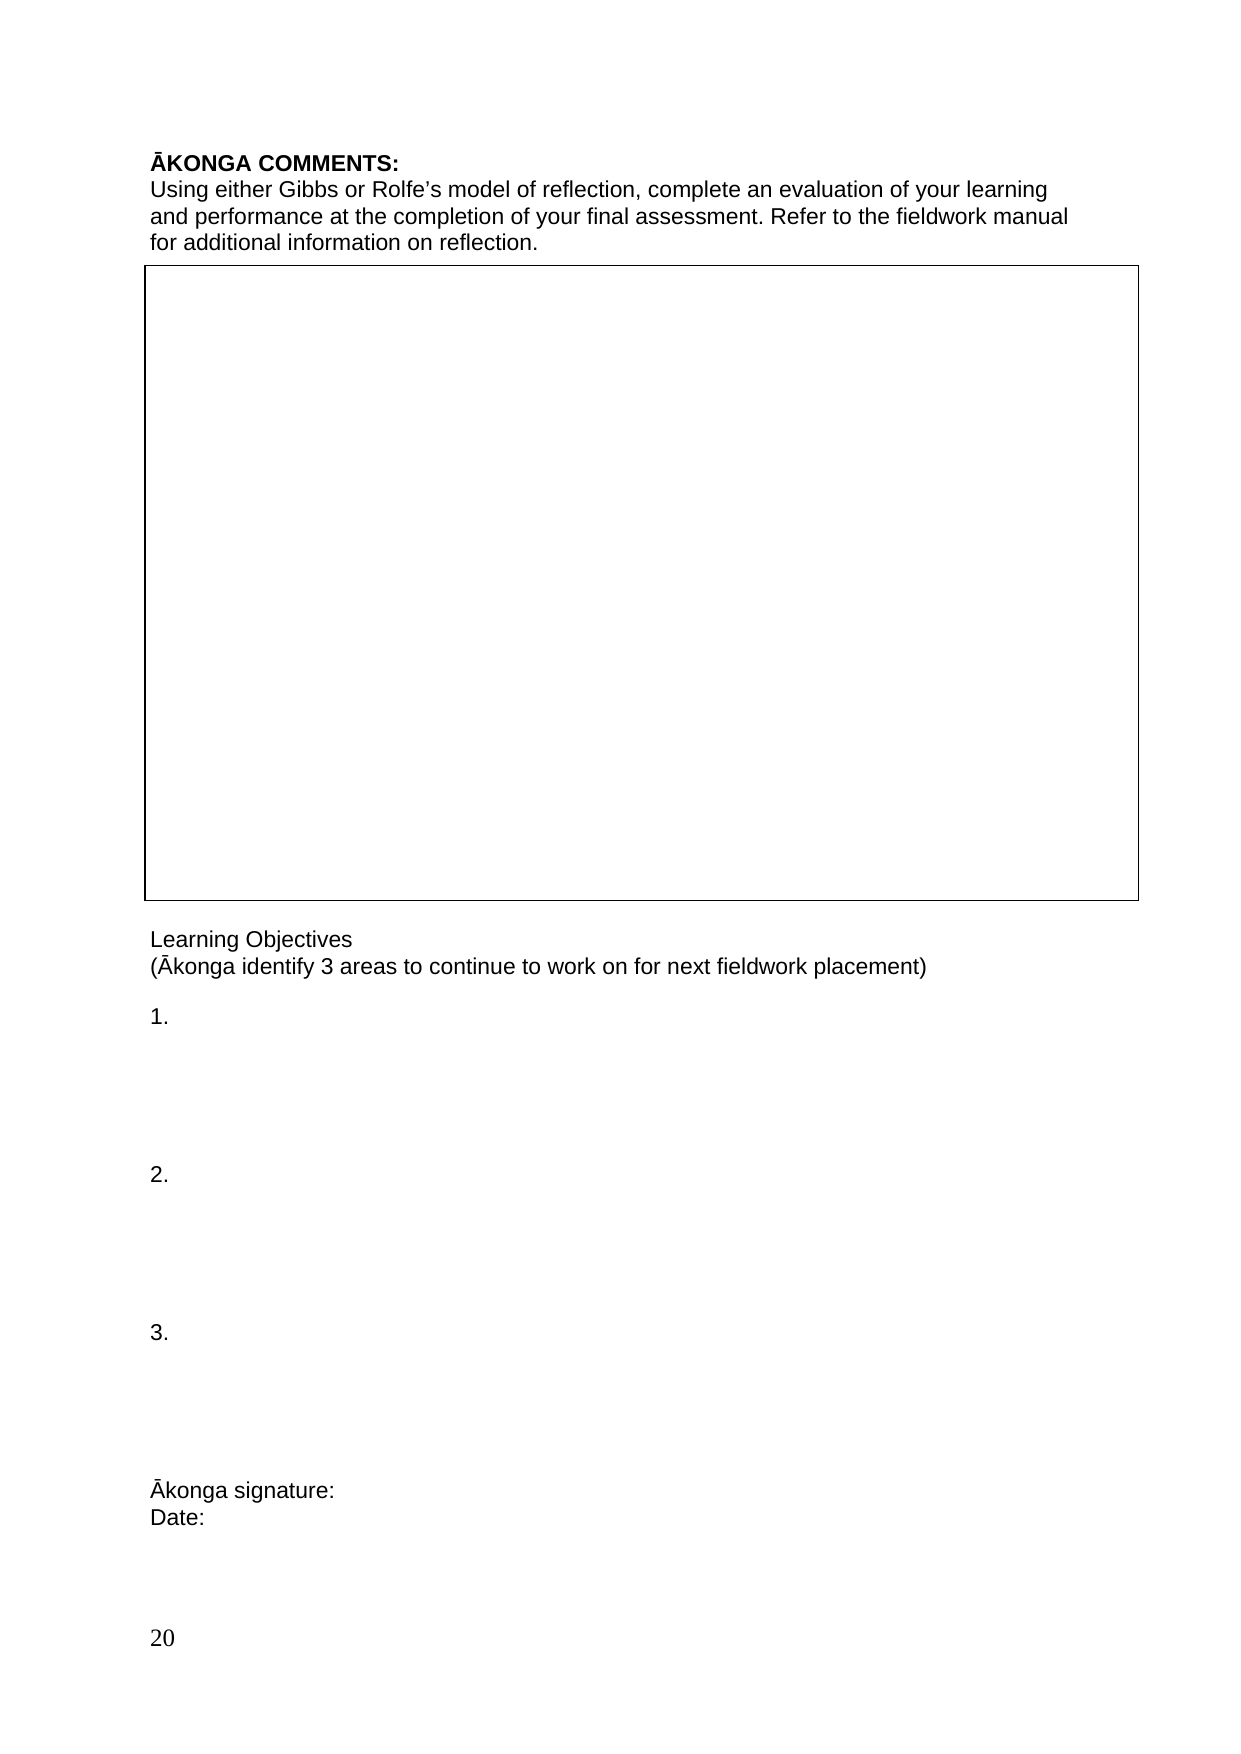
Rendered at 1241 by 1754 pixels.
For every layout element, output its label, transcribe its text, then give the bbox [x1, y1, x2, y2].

text Date: [150, 1504, 1090, 1530]
text ĀKONGA COMMENTS: [150, 150, 1090, 176]
text Ākonga signature: [150, 1477, 1090, 1504]
text 1. [150, 1003, 1090, 1029]
text Using either Gibbs or Rolfe’s model of reflection, complete an evaluation of your learning and performance at the completion of your final assessment. Refer to the fieldwork manual for additional information on reflection. [150, 176, 1090, 255]
text 2. [150, 1161, 1090, 1187]
text Learning Objectives [150, 926, 1090, 953]
text (Ākonga identify 3 areas to continue to work on for next fieldwork placement) [150, 953, 1090, 979]
text 3. [150, 1319, 1090, 1346]
